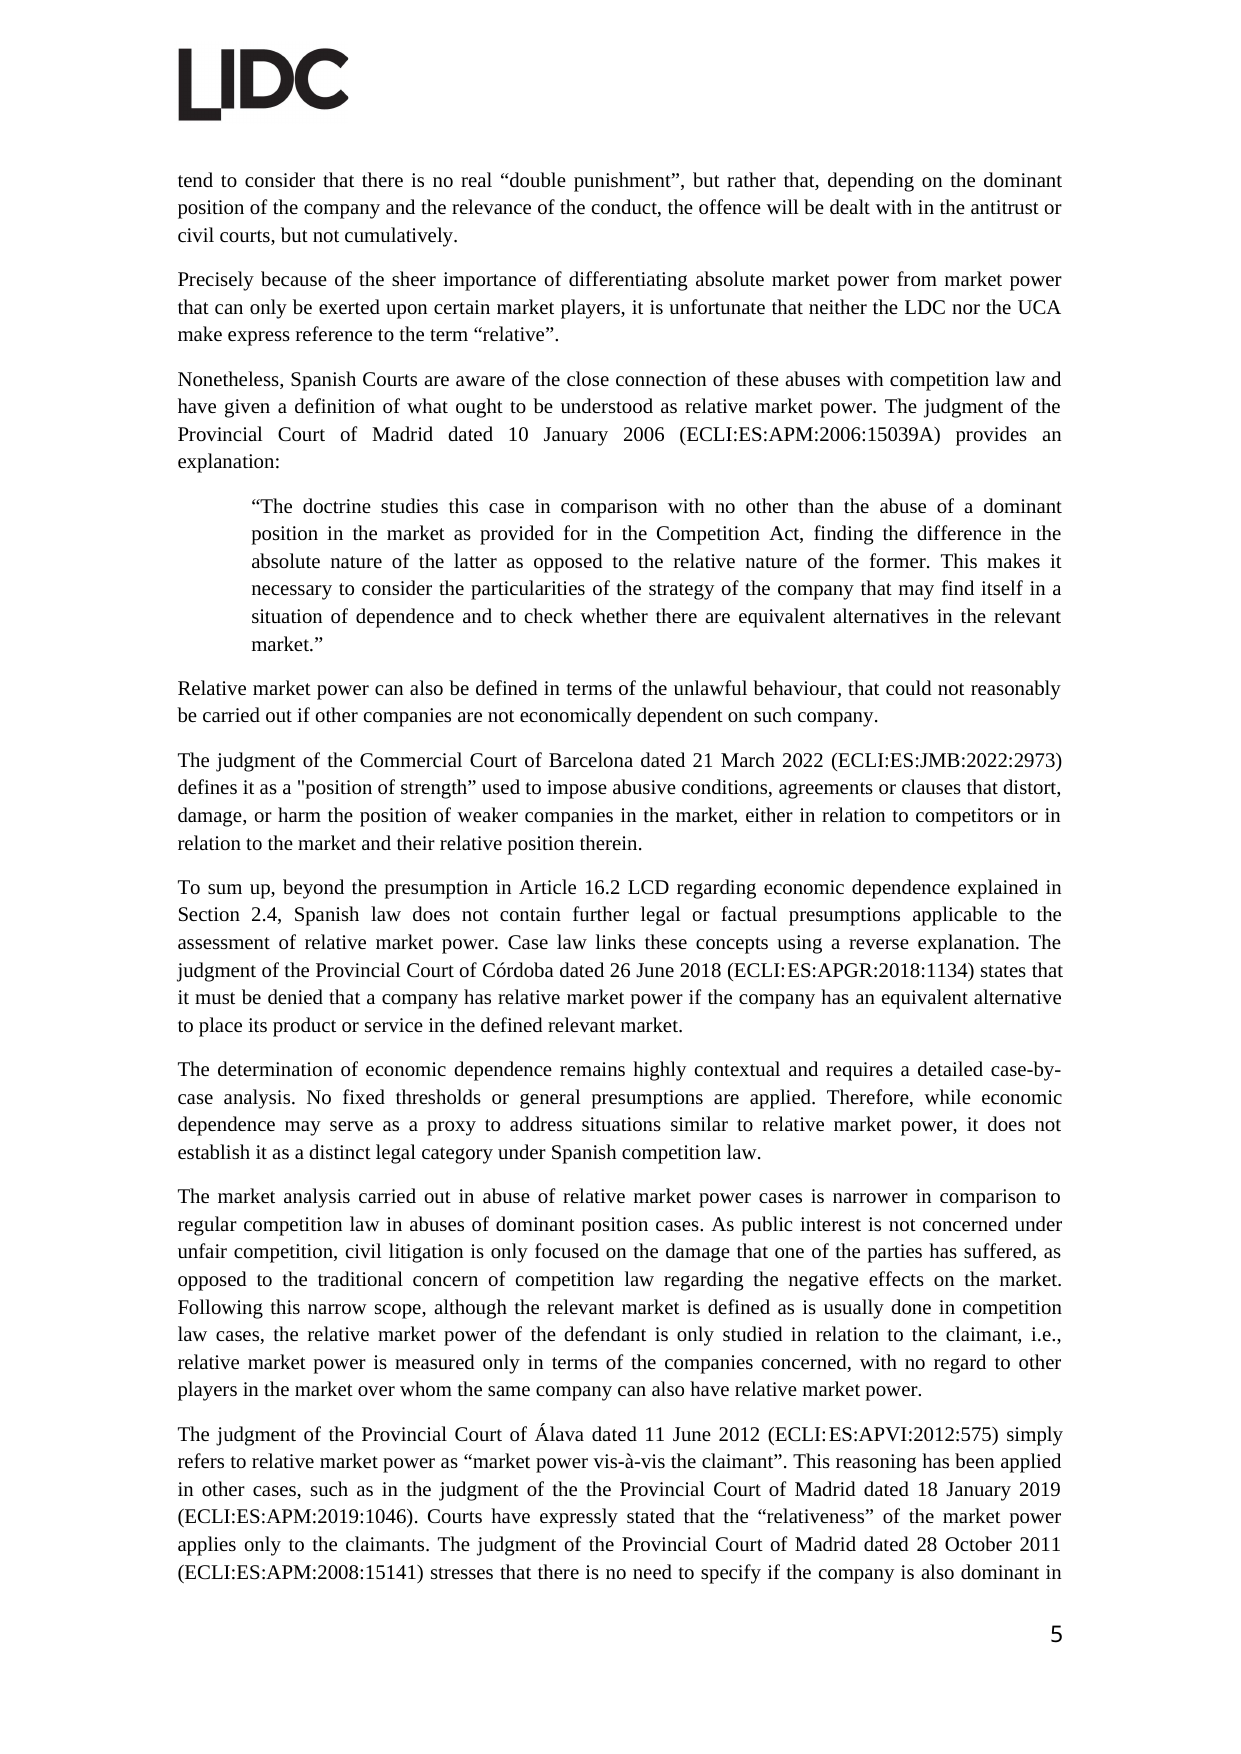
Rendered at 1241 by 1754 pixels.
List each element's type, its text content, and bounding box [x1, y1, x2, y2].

text Precisely because of the sheer importance of differentiating absolute market power from market power that can only be exerted upon certain market players, it is unfortunate that neither the LDC nor the UCA make express reference to the term “relative”. [177, 267, 1063, 346]
text The determination of economic dependence remains highly contextual and requires a detailed case-by-case analysis. No fixed thresholds or general presumptions are applied. Therefore, while economic dependence may serve as a proxy to address situations similar to relative market power, it does not establish it as a distinct legal category under Spanish competition law. [177, 1057, 1063, 1164]
text Relative market power can also be defined in terms of the unlawful behaviour, that could not reasonably be carried out if other companies are not economically dependent on such company. [177, 676, 1063, 727]
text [177, 1422, 1063, 1584]
text The judgment of the Commercial Court of Barcelona dated 21 March 2022 (ECLI:ES:JMB:2022:2973) defines it as a "position of strength” used to impose abusive conditions, agreements or clauses that distort, damage, or harm the position of weaker companies in the market, either in relation to competitors or in relation to the market and their relative position therein. [177, 748, 1063, 854]
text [177, 167, 1063, 247]
text To sum up, beyond the presumption in Article 16.2 LCD regarding economic dependence explained in Section 2.4, Spanish law does not contain further legal or factual presumptions applicable to the assessment of relative market power. Case law links these concepts using a reverse explanation. The judgment of the Provincial Court of Córdoba dated 26 June 2018 (ECLI:ES:APGR:2018:1134) states that it must be denied that a company has relative market power if the company has an equivalent alternative to place its product or service in the defined relevant market. [177, 875, 1063, 1037]
text The market analysis carried out in abuse of relative market power cases is narrower in comparison to regular competition law in abuses of dominant position cases. As public interest is not concerned under unfair competition, civil litigation is only focused on the damage that one of the parties has suffered, as opposed to the traditional concern of competition law regarding the negative effects on the market. Following this narrow scope, although the relevant market is defined as is usually done in competition law cases, the relative market power of the defendant is only studied in relation to the claimant, i.e., relative market power is measured only in terms of the companies concerned, with no regard to other players in the market over whom the same company can also have relative market power. [177, 1184, 1063, 1401]
text “The doctrine studies this case in comparison with no other than the abuse of a dominant position in the market as provided for in the Competition Act, finding the difference in the absolute nature of the latter as opposed to the relative nature of the former. This makes it necessary to consider the particularities of the strategy of the company that may find itself in a situation of dependence and to check whether there are equivalent alternatives in the relevant market.” [251, 493, 1063, 656]
text Nonetheless, Spanish Courts are aware of the close connection of these abuses with competition law and have given a definition of what ought to be understood as relative market power. The judgment of the Provincial Court of Madrid dated 10 January 2006 (ECLI:ES:APM:2006:15039A) provides an explanation: [177, 366, 1063, 473]
